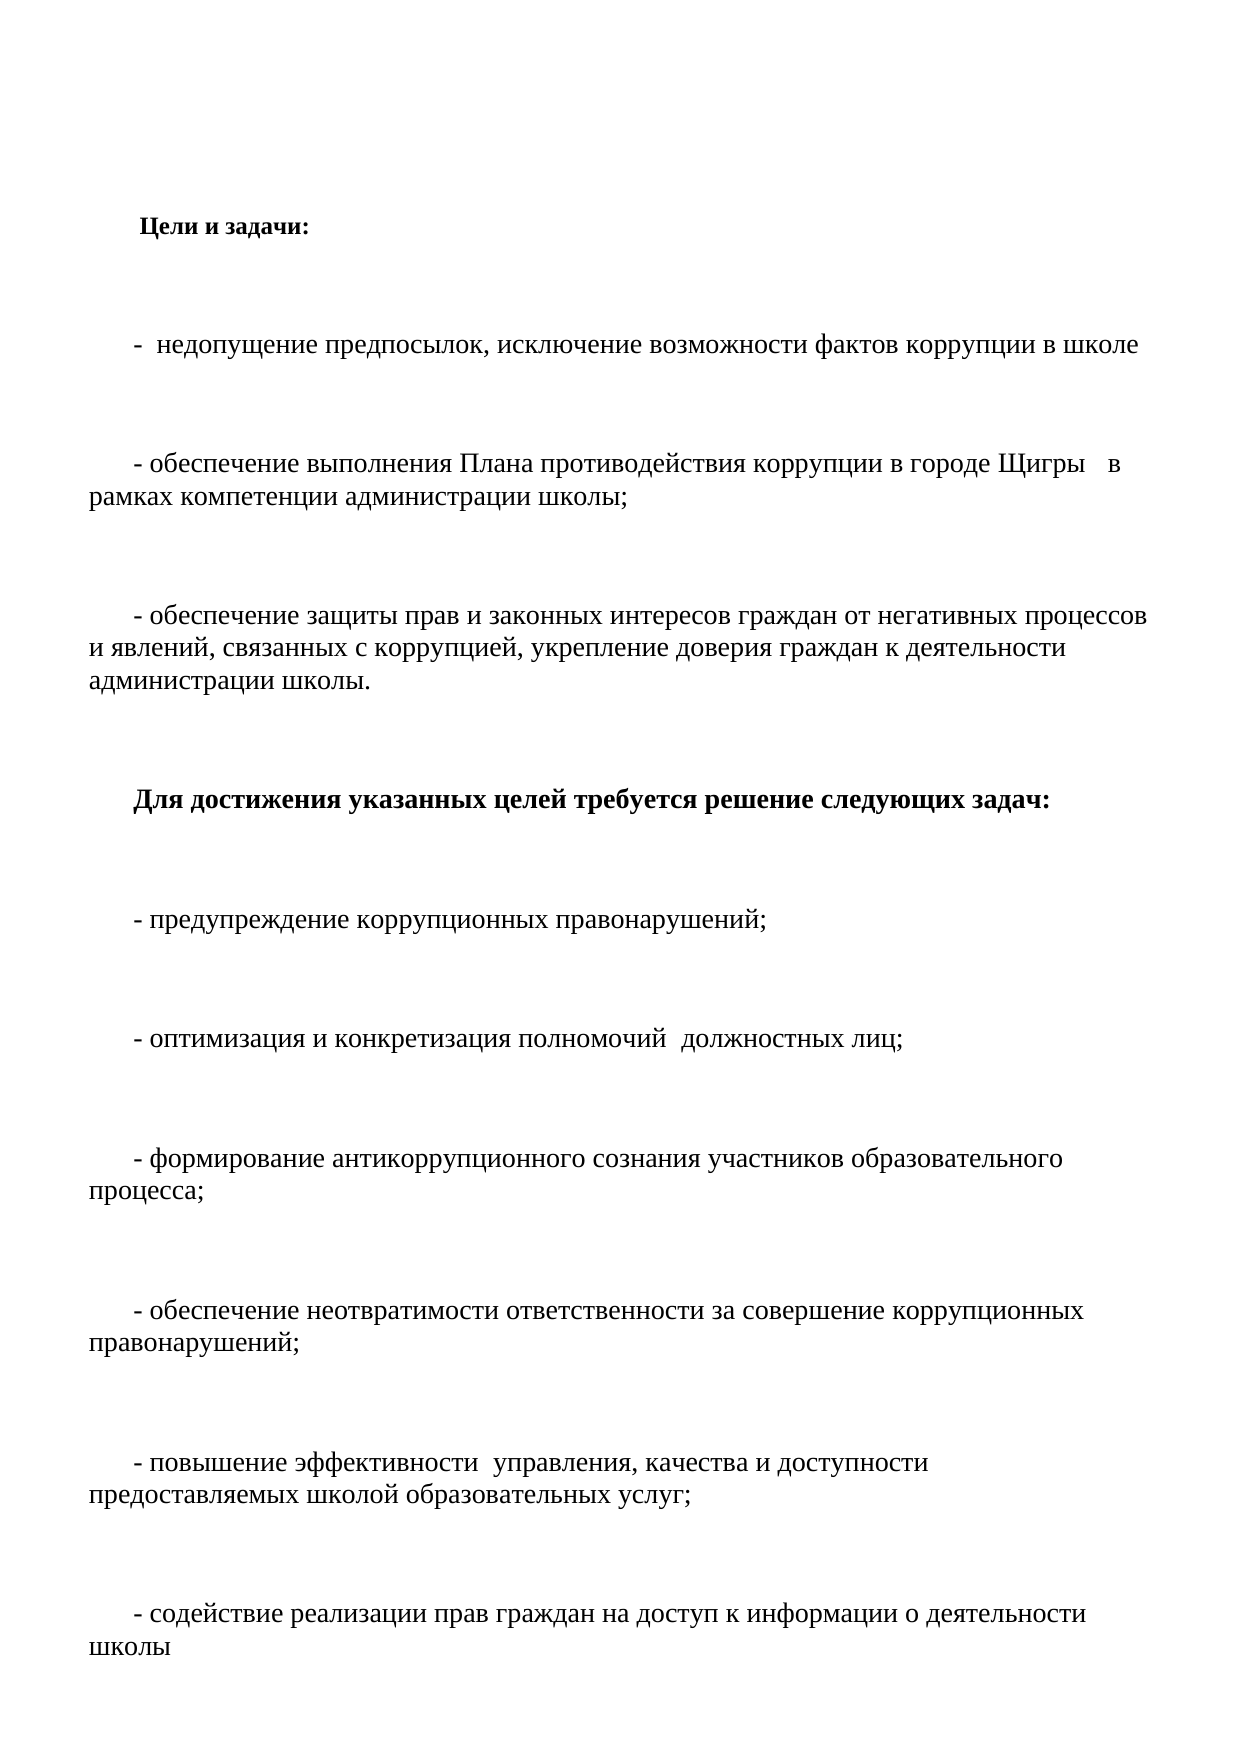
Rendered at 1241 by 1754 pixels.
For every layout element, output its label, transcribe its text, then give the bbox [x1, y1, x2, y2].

text Цели и задачи: [89, 211, 1152, 240]
text - оптимизация и конкретизация полномочий должностных лиц; [89, 1021, 1152, 1054]
text - содействие реализации прав граждан на доступ к информации о деятельности школы [89, 1596, 1152, 1661]
text - повышение эффективности управления, качества и доступности предоставляемых школой образовательных услуг; [89, 1444, 1152, 1509]
text - обеспечение защиты прав и законных интересов граждан от негативных процессов и явлений, связанных с коррупцией, укрепление доверия граждан к деятельности администрации школы. [89, 598, 1152, 695]
text - обеспечение выполнения Плана противодействия коррупции в городе Щигры в рамках компетенции администрации школы; [89, 446, 1152, 511]
text - формирование антикоррупционного сознания участников образовательного процесса; [89, 1141, 1152, 1206]
text - недопущение предпосылок, исключение возможности фактов коррупции в школе [89, 327, 1152, 359]
text - предупреждение коррупционных правонарушений; [89, 902, 1152, 934]
text - обеспечение неотвратимости ответственности за совершение коррупционных правонарушений; [89, 1293, 1152, 1357]
text Для достижения указанных целей требуется решение следующих задач: [89, 782, 1152, 815]
